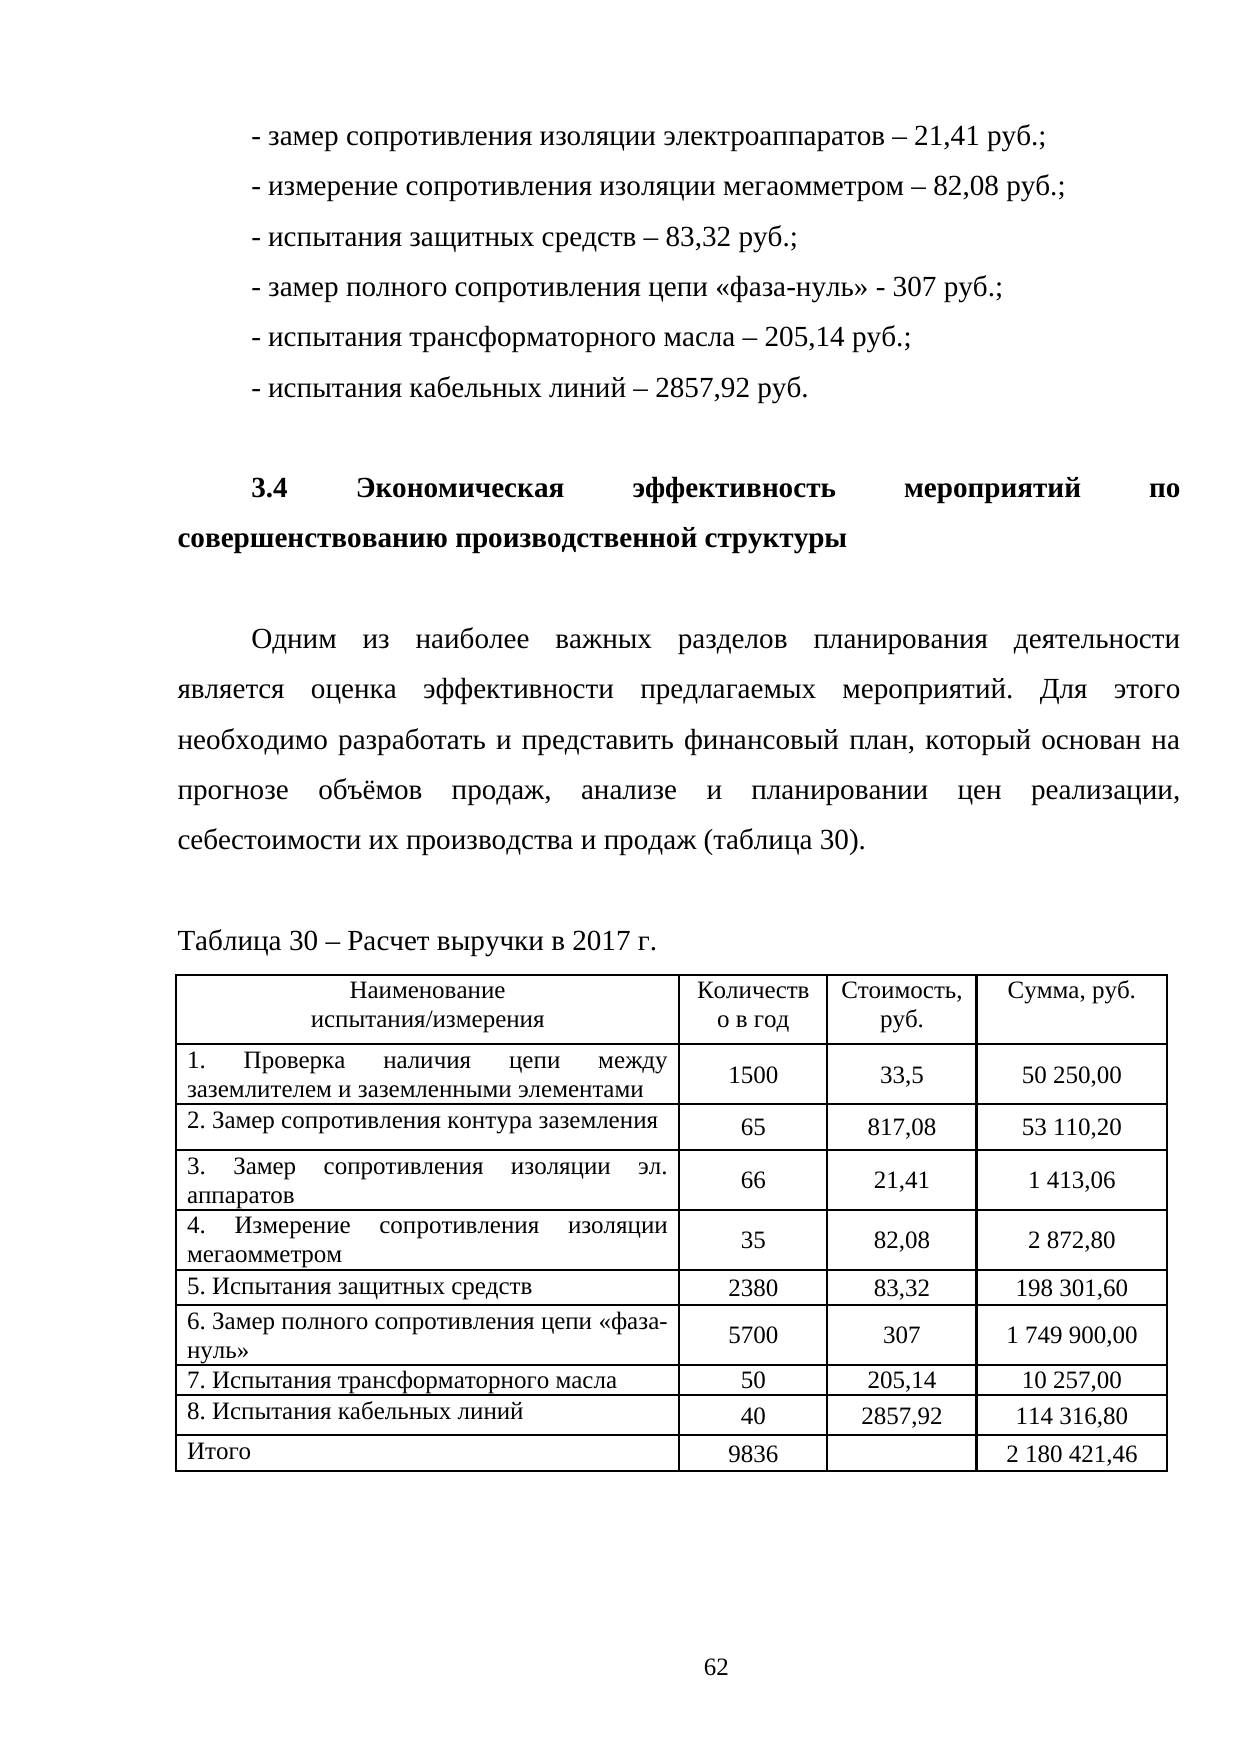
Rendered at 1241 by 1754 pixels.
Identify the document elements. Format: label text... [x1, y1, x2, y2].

text 3.4 Экономическая эффективность мероприятий по совершенствованию производственной структуры [177, 470, 1181, 554]
table_cell 5700 [680, 1306, 826, 1363]
table_cell Итого [177, 1436, 678, 1470]
table_cell 7. Испытания трансформаторного масла [177, 1366, 678, 1394]
table_cell 66 [680, 1151, 826, 1208]
text - измерение сопротивления изоляции мегаомметром – 82,08 руб.; [177, 168, 1181, 202]
table_cell 2 872,80 [978, 1211, 1166, 1269]
table_cell 21,41 [828, 1151, 975, 1208]
table_cell 10 257,00 [978, 1366, 1166, 1394]
table_cell 53 110,20 [978, 1105, 1166, 1149]
table_cell 2. Замер сопротивления контура заземления [177, 1105, 678, 1149]
table_cell 50 250,00 [978, 1045, 1166, 1103]
table_cell 2380 [680, 1271, 826, 1304]
table_cell 40 [680, 1396, 826, 1434]
table_header Количество в год [680, 976, 826, 1043]
table_cell 817,08 [828, 1105, 975, 1149]
table_cell 198 301,60 [978, 1271, 1166, 1304]
table_cell 50 [680, 1366, 826, 1394]
table_cell 205,14 [828, 1366, 975, 1394]
table_cell 35 [680, 1211, 826, 1269]
table_cell 1500 [680, 1045, 826, 1103]
table_cell 65 [680, 1105, 826, 1149]
table_cell 3. Замер сопротивления изоляции эл. аппаратов [177, 1151, 678, 1208]
text Одним из наиболее важных разделов планирования деятельности является оценка эффективности предлагаемых мероприятий. Для этого необходимо разработать и представить финансовый план, который основан на прогнозе объёмов продаж, анализе и планировании цен реализации, себестоимости их производства и продаж (таблица 30). [177, 621, 1181, 856]
table_cell [828, 1436, 975, 1470]
table_cell 5. Испытания защитных средств [177, 1271, 678, 1304]
text - испытания кабельных линий – 2857,92 руб. [177, 370, 1181, 403]
table_cell 8. Испытания кабельных линий [177, 1396, 678, 1434]
table_cell 33,5 [828, 1045, 975, 1103]
text - испытания трансформаторного масла – 205,14 руб.; [177, 319, 1181, 353]
table_cell 83,32 [828, 1271, 975, 1304]
table_cell 114 316,80 [978, 1396, 1166, 1434]
table_cell 307 [828, 1306, 975, 1363]
text Таблица 30 – Расчет выручки в 2017 г. [177, 923, 1181, 957]
text - замер сопротивления изоляции электроаппаратов – 21,41 руб.; [177, 118, 1181, 152]
table_cell 1 749 900,00 [978, 1306, 1166, 1363]
table_cell 82,08 [828, 1211, 975, 1269]
table_cell 1. Проверка наличия цепи между заземлителем и заземленными элементами [177, 1045, 678, 1103]
table_cell 2857,92 [828, 1396, 975, 1434]
table_header Стоимость, руб. [828, 976, 975, 1043]
table_cell 4. Измерение сопротивления изоляции мегаомметром [177, 1211, 678, 1269]
table_header Сумма, руб. [978, 976, 1166, 1043]
table_cell 1 413,06 [978, 1151, 1166, 1208]
table_cell 2 180 421,46 [978, 1436, 1166, 1470]
text - испытания защитных средств – 83,32 руб.; [177, 219, 1181, 252]
text - замер полного сопротивления цепи «фаза-нуль» - 307 руб.; [177, 269, 1181, 303]
table_cell 9836 [680, 1436, 826, 1470]
table_header Наименование испытания/измерения [177, 976, 678, 1043]
table_cell 6. Замер полного сопротивления цепи «фаза-нуль» [177, 1306, 678, 1363]
